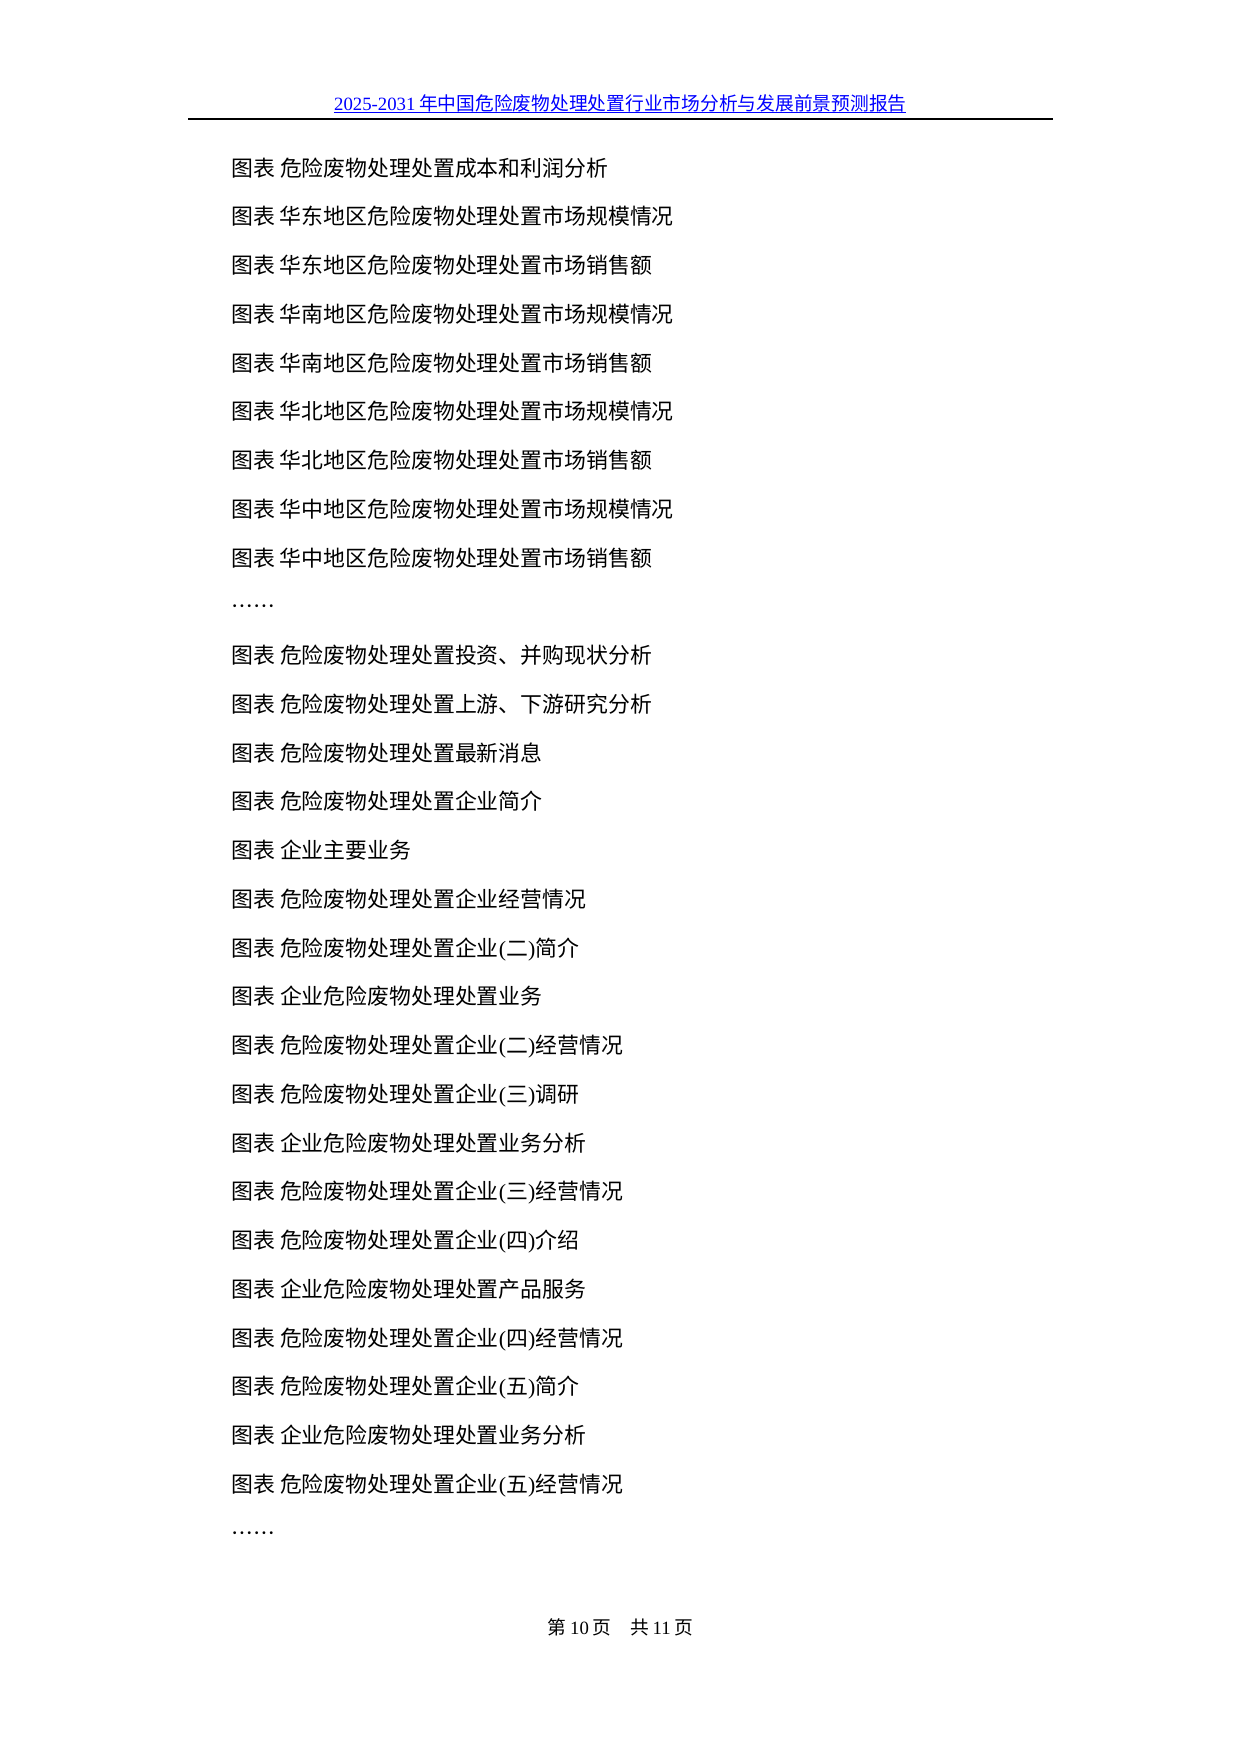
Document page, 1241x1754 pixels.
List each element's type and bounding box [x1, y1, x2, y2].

text [187, 150, 1053, 1548]
